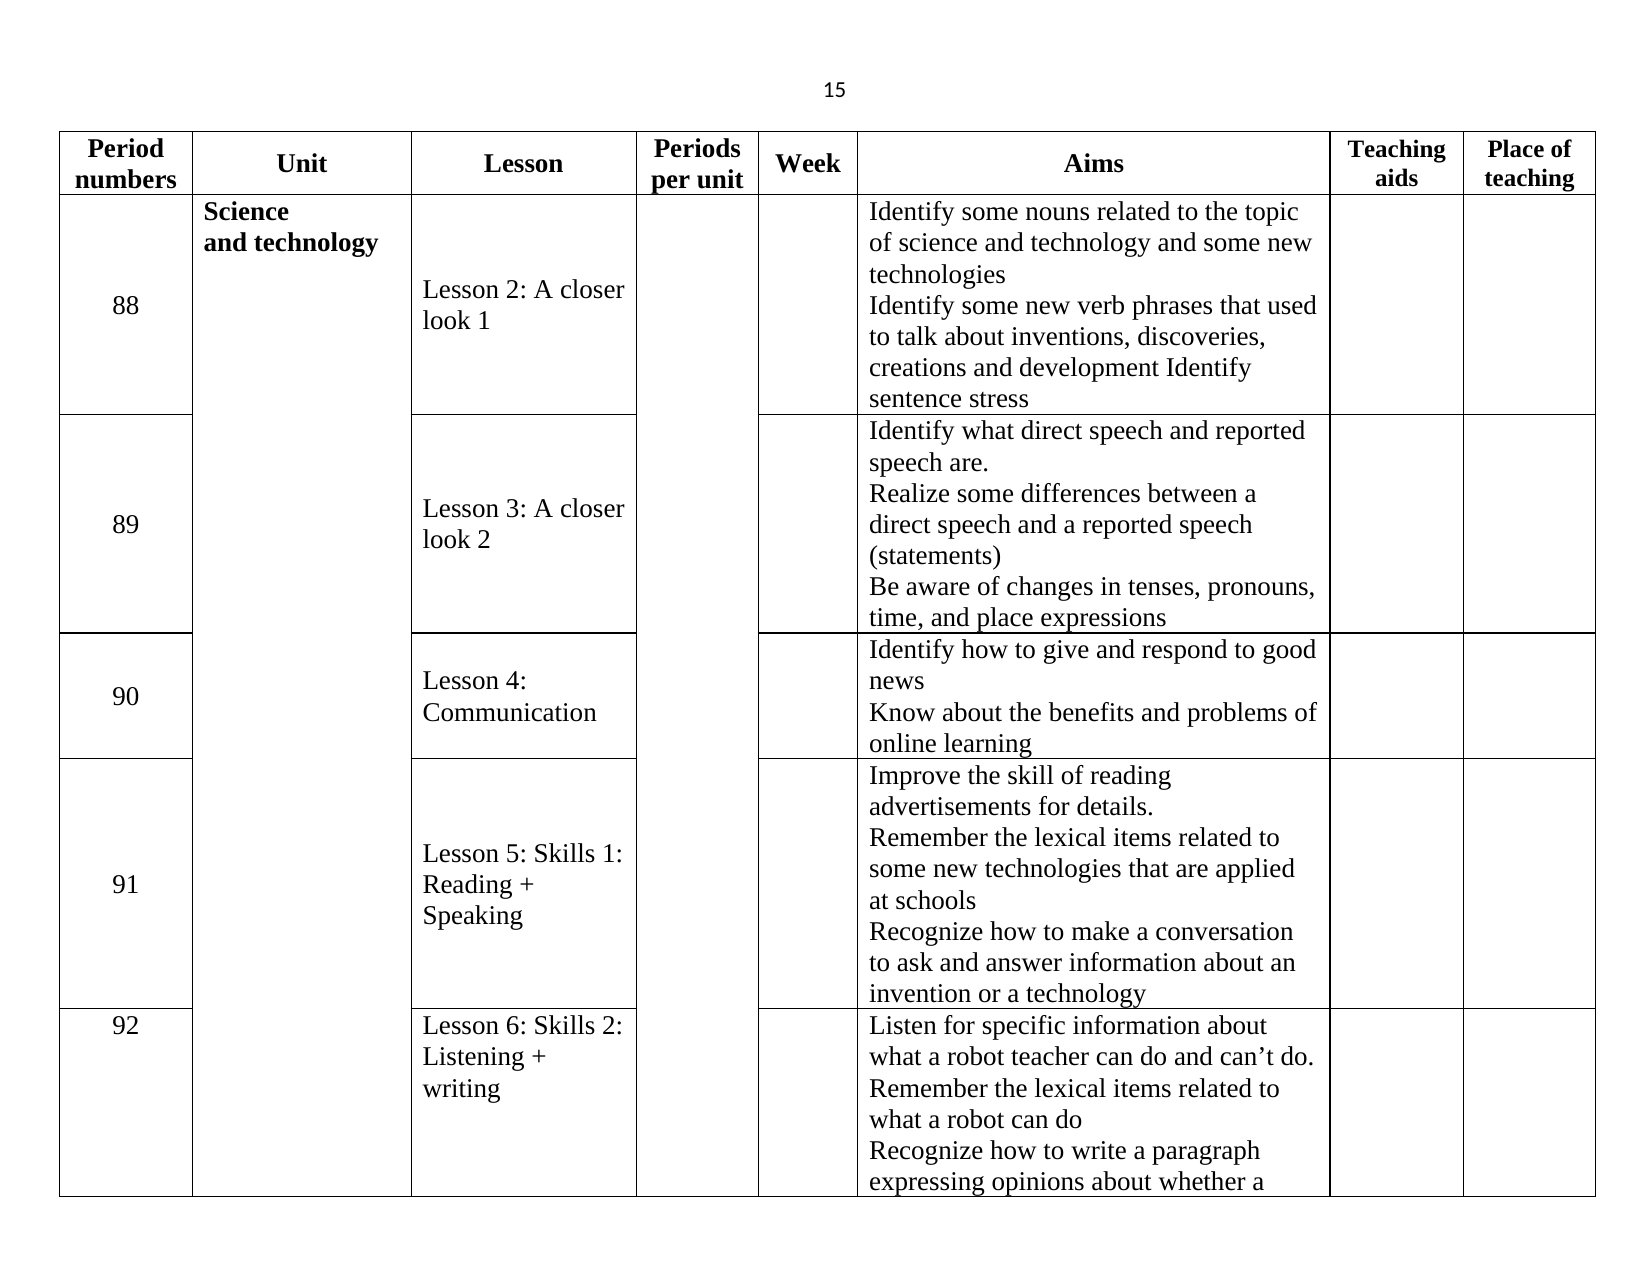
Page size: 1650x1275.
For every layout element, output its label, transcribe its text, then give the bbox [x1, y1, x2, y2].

table_cell [1331, 759, 1463, 1008]
table_header Periods per unit [637, 132, 758, 194]
table_cell [759, 634, 857, 758]
table_cell [1331, 1009, 1463, 1196]
table_cell [1331, 195, 1463, 413]
table_cell Lesson 2: A closer look 1 [412, 195, 636, 413]
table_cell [858, 1009, 1329, 1196]
table_cell [759, 1009, 857, 1196]
table_cell [1464, 415, 1595, 632]
table_cell 88 [60, 195, 192, 413]
table_cell [1464, 759, 1595, 1008]
table_header Week [759, 132, 857, 194]
table_cell 90 [60, 634, 192, 758]
table_cell Identify some nouns related to the topic of science and technology and some new technologies Identify some new verb phrases that used to talk about inventions, discoveries, creations and development Identify sentence stress [858, 195, 1329, 413]
table_cell Unit 11. Science and technology [193, 195, 411, 1196]
table_cell Identify what direct speech and reported speech are. Realize some differences between a direct speech and a reported speech (statements) Be aware of changes in tenses, pronouns, time, and place expressions [858, 415, 1329, 632]
table_header Period numbers [60, 132, 192, 194]
table_cell [1331, 415, 1463, 632]
table_cell [1464, 1009, 1595, 1196]
table_header Aims [858, 132, 1329, 194]
table_header Unit [193, 132, 411, 194]
table_cell Lesson 5: Skills 1: Reading + Speaking [412, 759, 636, 1008]
table_header Place of teaching [1464, 132, 1595, 194]
table_cell 89 [60, 415, 192, 632]
table_header Teaching aids [1331, 132, 1463, 194]
table_cell [1464, 195, 1595, 413]
table_cell Lesson 3: A closer look 2 [412, 415, 636, 632]
table_cell Lesson 4: Communication [412, 634, 636, 758]
table_cell 91 [60, 759, 192, 1008]
table_cell Lesson 6: Skills 2: Listening + writing [412, 1009, 636, 1196]
table_cell [759, 759, 857, 1008]
table_cell [759, 195, 857, 413]
table_cell [637, 195, 758, 1196]
table_cell [1331, 634, 1463, 758]
table_cell Identify how to give and respond to good news Know about the benefits and problems of online learning [858, 634, 1329, 758]
table_cell 92 [60, 1009, 192, 1196]
table_cell [1464, 634, 1595, 758]
table_cell [759, 415, 857, 632]
table_cell Improve the skill of reading advertisements for details. Remember the lexical items related to some new technologies that are applied at schools Recognize how to make a conversation to ask and answer information about an invention or a technology [858, 759, 1329, 1008]
table_header Lesson [412, 132, 636, 194]
